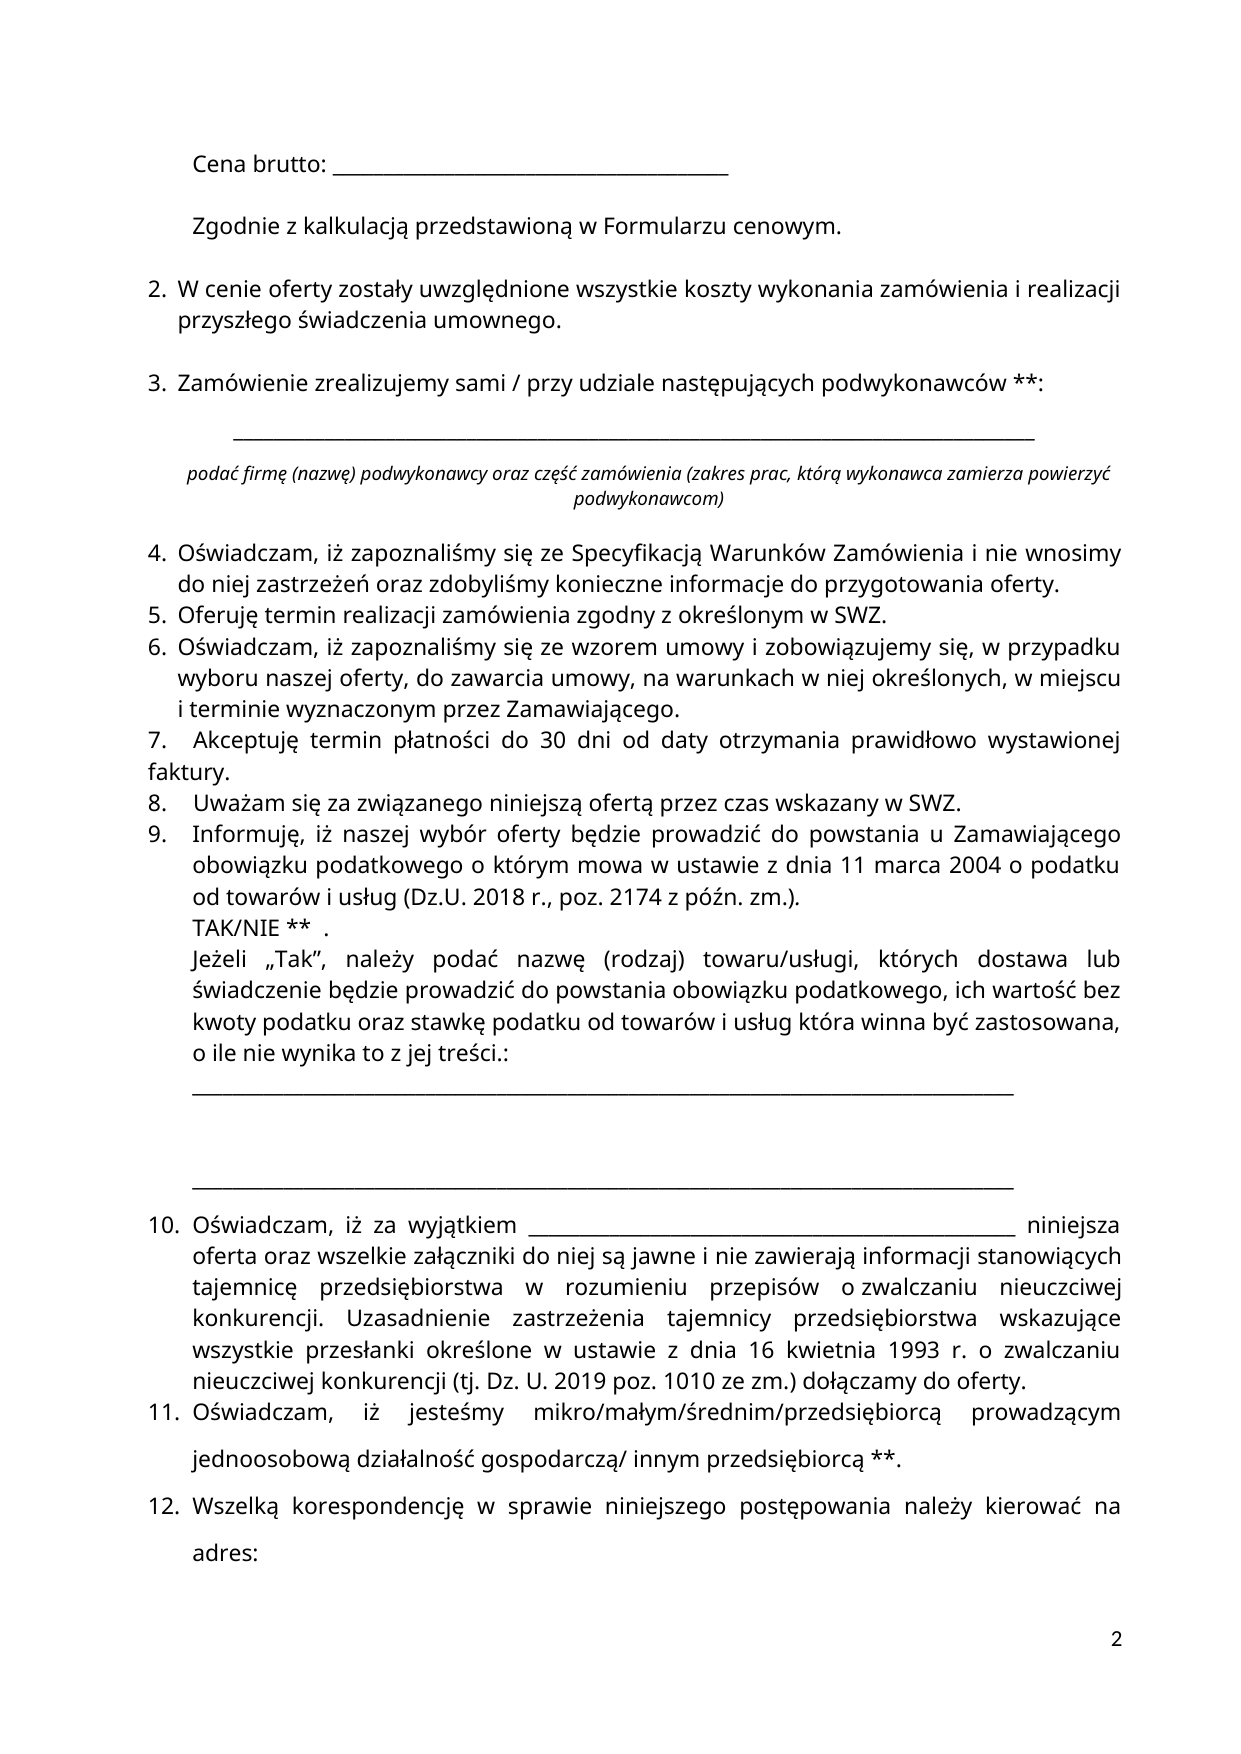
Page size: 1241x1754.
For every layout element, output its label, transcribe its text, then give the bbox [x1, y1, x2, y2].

text podać firmę (nazwę) podwykonawcy oraz część zamówienia (zakres prac, którą wykonawca zamierza powierzyć podwykonawcom) [177, 460, 1122, 511]
text Jeżeli „Tak”, należy podać nazwę (rodzaj) towaru/usługi, których dostawa lub świadczenie będzie prowadzić do powstania obowiązku podatkowego, ich wartość bez kwoty podatku oraz stawkę podatku od towarów i usług która winna być zastosowana, o ile nie wynika to z jej treści.: [192, 943, 1122, 1068]
list Wszelką korespondencję w sprawie niniejszego postępowania należy kierować na adres: [148, 1490, 1122, 1568]
list Oświadczam, iż jesteśmy mikro/małym/średnim/przedsiębiorcą prowadzącym jednoosobową działalność gospodarczą/ innym przedsiębiorcą **. [148, 1396, 1122, 1474]
list Uważam się za związanego niniejszą ofertą przez czas wskazany w SWZ. [148, 787, 1122, 818]
list Zamówienie zrealizujemy sami / przy udziale następujących podwykonawców **: [148, 366, 1122, 398]
list Oferuję termin realizacji zamówienia zgodny z określonym w SWZ. [148, 599, 1122, 631]
text _________________________________________________________________________________ [192, 1162, 1122, 1193]
text TAK/NIE ** . [192, 912, 1122, 943]
list Oświadczam, iż za wyjątkiem ________________________________________________ niniejsza oferta oraz wszelkie załączniki do niej są jawne i nie zawierają informacji stanowiących tajemnicę przedsiębiorstwa w rozumieniu przepisów o zwalczaniu nieuczciwej konkurencji. Uzasadnienie zastrzeżenia tajemnicy przedsiębiorstwa wskazujące wszystkie przesłanki określone w ustawie z dnia 16 kwietnia 1993 r. o zwalczaniu nieuczciwej konkurencji (tj. Dz. U. 2019 poz. 1010 ze zm.) dołączamy do oferty. [148, 1209, 1122, 1396]
list Oświadczam, iż zapoznaliśmy się ze wzorem umowy i zobowiązujemy się, w przypadku wyboru naszej oferty, do zawarcia umowy, na warunkach w niej określonych, w miejscu i terminie wyznaczonym przez Zamawiającego. [148, 631, 1122, 724]
text _______________________________________________________________________________ [148, 413, 1122, 444]
text _________________________________________________________________________________ [192, 1068, 1122, 1099]
text Zgodnie z kalkulacją przedstawioną w Formularzu cenowym. [192, 210, 1122, 241]
list W cenie oferty zostały uwzględnione wszystkie koszty wykonania zamówienia i realizacji przyszłego świadczenia umownego. [148, 273, 1122, 335]
list Akceptuję termin płatności do 30 dni od daty otrzymania prawidłowo wystawionej faktury. [148, 724, 1122, 787]
text Cena brutto: _______________________________________ [192, 148, 1122, 179]
list Informuję, iż naszej wybór oferty będzie prowadzić do powstania u Zamawiającego obowiązku podatkowego o którym mowa w ustawie z dnia 11 marca 2004 o podatku od towarów i usług (Dz.U. 2018 r., poz. 2174 z późn. zm.). [148, 818, 1122, 912]
list Oświadczam, iż zapoznaliśmy się ze Specyfikacją Warunków Zamówienia i nie wnosimy do niej zastrzeżeń oraz zdobyliśmy konieczne informacje do przygotowania oferty. [148, 537, 1122, 599]
